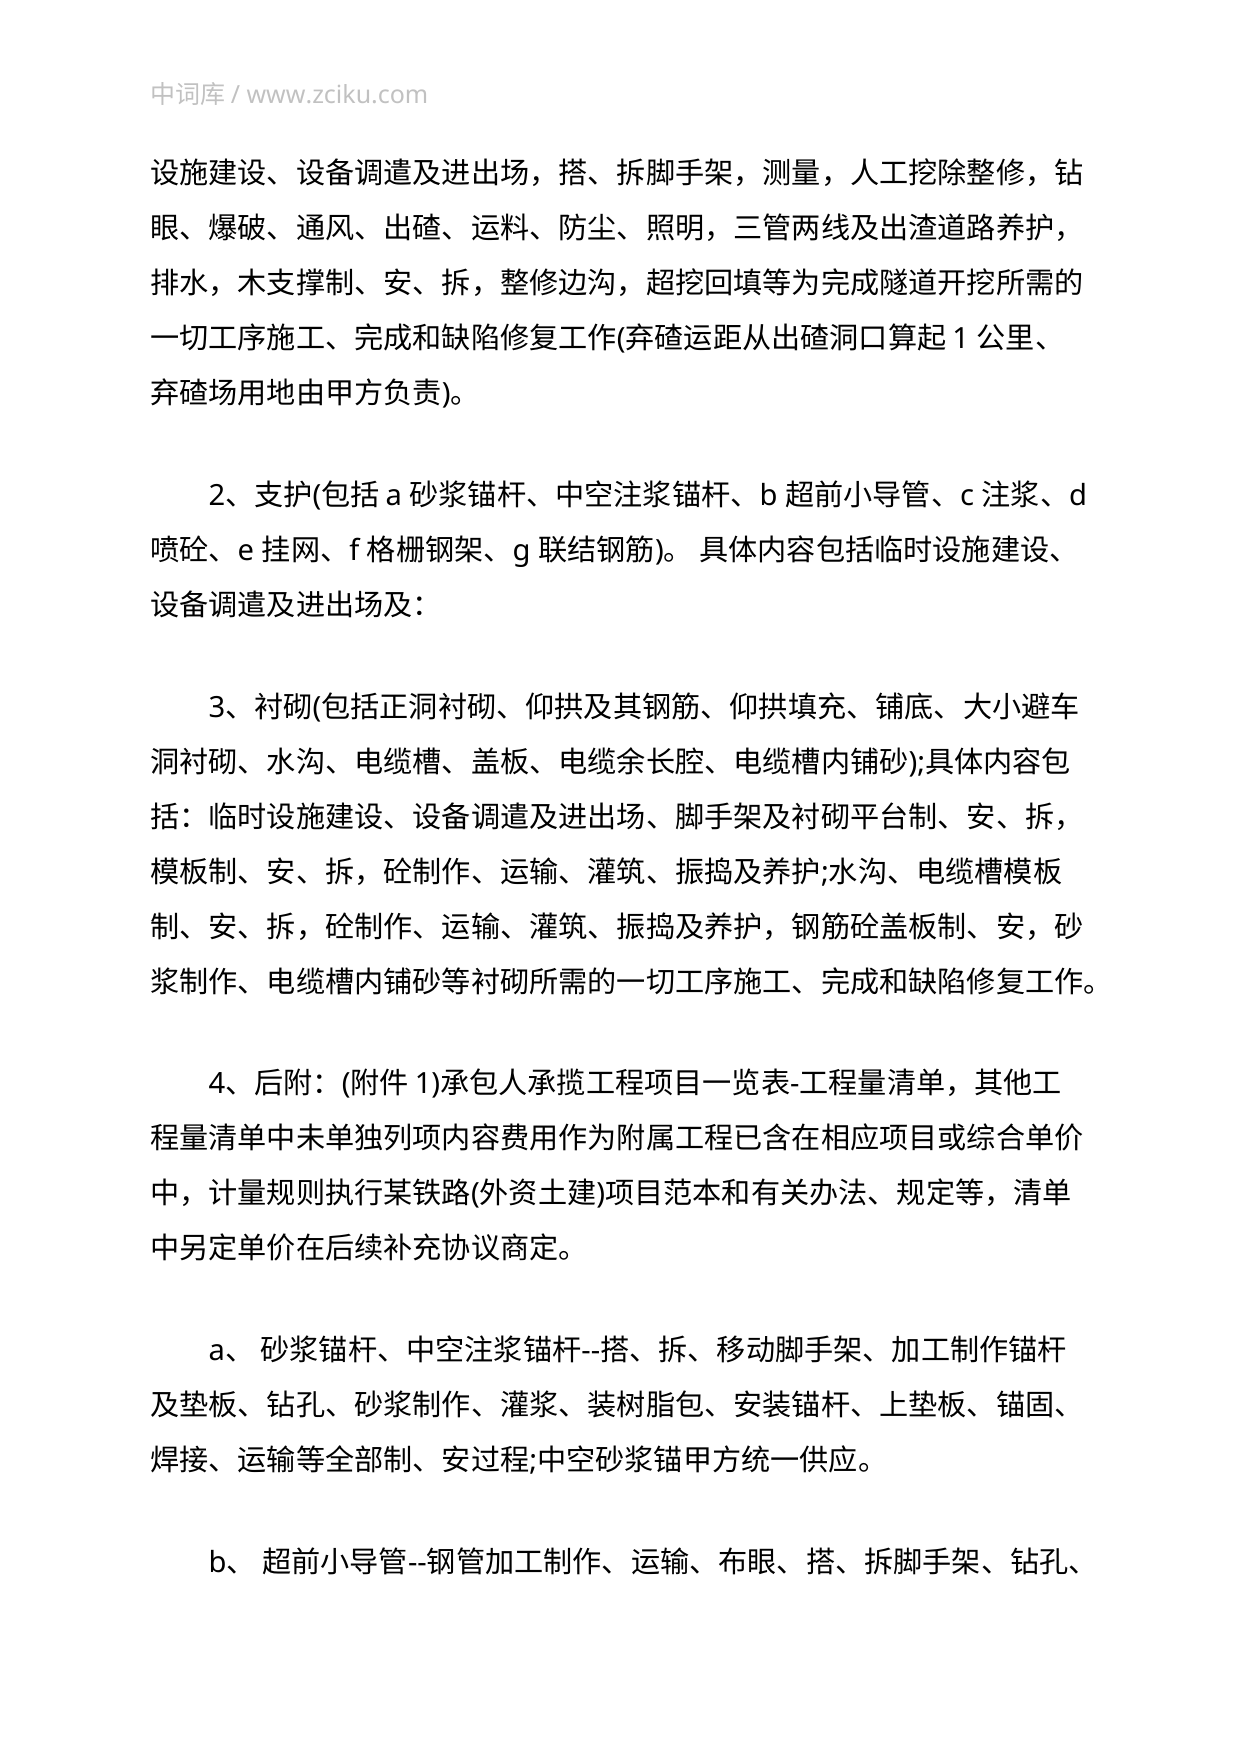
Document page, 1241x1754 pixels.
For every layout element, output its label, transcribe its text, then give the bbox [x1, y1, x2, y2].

text 3、衬砌(包括正洞衬砌、仰拱及其钢筋、仰拱填充、铺底、大小避车洞衬砌、水沟、电缆槽、盖板、电缆余长腔、电缆槽内铺砂);具体内容包括：临时设施建设、设备调遣及进出场、脚手架及衬砌平台制、安、拆，模板制、安、拆，砼制作、运输、灌筑、振捣及养护;水沟、电缆槽模板制、安、拆，砼制作、运输、灌筑、振捣及养护，钢筋砼盖板制、安，砂浆制作、电缆槽内铺砂等衬砌所需的一切工序施工、完成和缺陷修复工作。 [150, 683, 1090, 1001]
text a、 砂浆锚杆、中空注浆锚杆--搭、拆、移动脚手架、加工制作锚杆及垫板、钻孔、砂浆制作、灌浆、装树脂包、安装锚杆、上垫板、锚固、焊接、运输等全部制、安过程;中空砂浆锚甲方统一供应。 [150, 1327, 1090, 1479]
text 4、后附：(附件1)承包人承揽工程项目一览表-工程量清单，其他工程量清单中未单独列项内容费用作为附属工程已含在相应项目或综合单价中，计量规则执行某铁路(外资土建)项目范本和有关办法、规定等，清单中另定单价在后续补充协议商定。 [150, 1060, 1090, 1267]
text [150, 1538, 1090, 1581]
text 2、支护(包括a 砂浆锚杆、中空注浆锚杆、b 超前小导管、c 注浆、d 喷砼、e 挂网、f 格栅钢架、g 联结钢筋)。 具体内容包括临时设施建设、设备调遣及进出场及： [150, 472, 1090, 624]
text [150, 150, 1090, 412]
